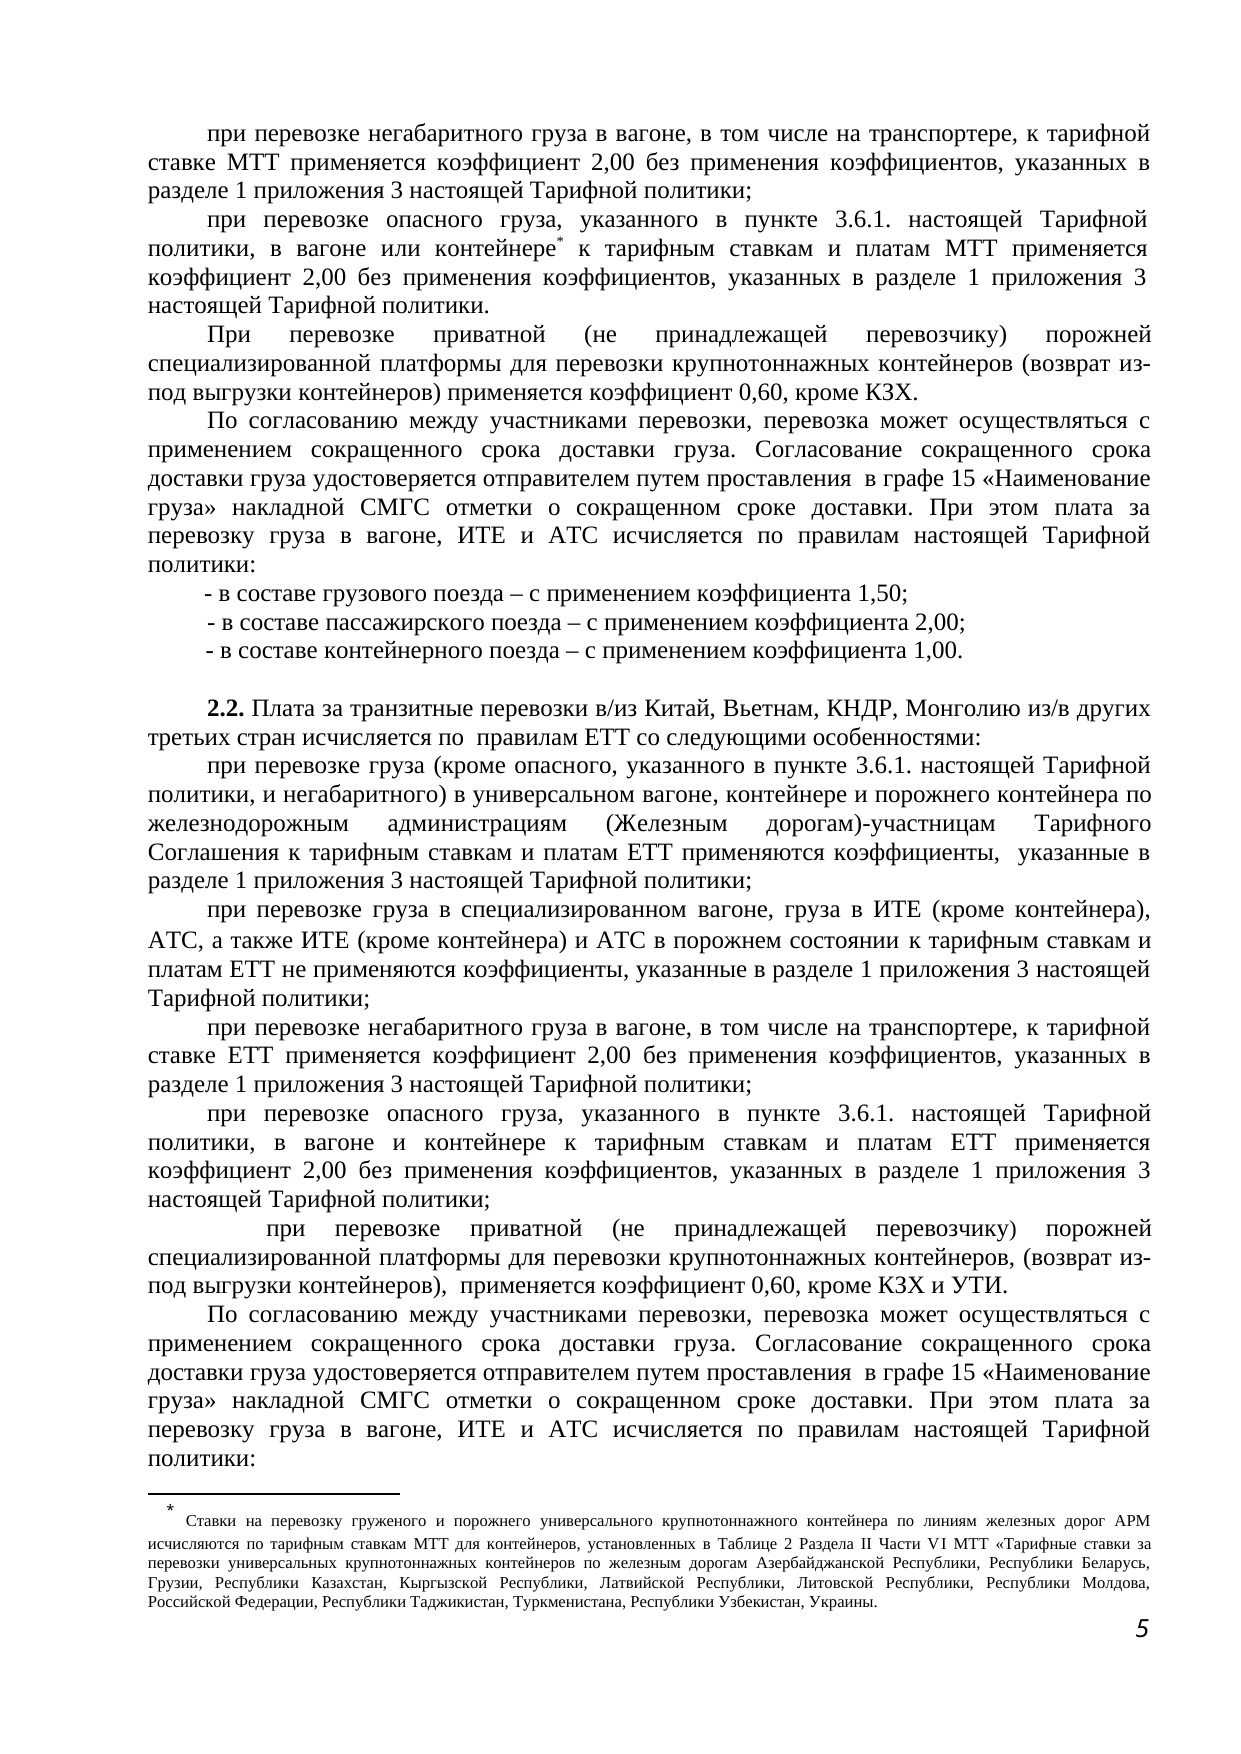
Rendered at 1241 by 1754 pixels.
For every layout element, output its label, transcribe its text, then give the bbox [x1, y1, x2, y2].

text 2.2. Плата за транзитные перевозки в/из Китай, Вьетнам, КНДР, Монголию из/в других третьих стран исчисляется по правилам ЕТТ со следующими особенностями: [148, 693, 1152, 751]
text - в составе пассажирского поезда – с применением коэффициента 2,00; [148, 607, 1152, 636]
text при перевозке опасного груза, указанного в пункте 3.6.1. настоящей Тарифной политики, в вагоне или контейнере к тарифным ставкам и платам МТТ применяется коэффициент 2,00 без применения коэффициентов, указанных в разделе 1 приложения 3 настоящей Тарифной политики. [148, 204, 1148, 319]
text при перевозке груза в специализированном вагоне, груза в ИТЕ (кроме контейнера), АТС, а также ИТЕ (кроме контейнера) и АТС в порожнем состоянии к тарифным ставкам и платам ЕТТ не применяются коэффициенты, указанные в разделе 1 приложения 3 настоящей Тарифной политики; [148, 894, 1152, 1012]
text при перевозке приватной (не принадлежащей перевозчику) порожней специализированной платформы для перевозки крупнотоннажных контейнеров, (возврат из-под выгрузки контейнеров), применяется коэффициент 0,60, кроме КЗХ и УТИ. [148, 1213, 1152, 1299]
text - в составе грузового поезда – с применением коэффициента 1,50; [148, 578, 1152, 607]
text - в составе контейнерного поезда – с применением коэффициента 1,00. [148, 636, 1152, 664]
text при перевозке груза (кроме опасного, указанного в пункте 3.6.1. настоящей Тарифной политики, и негабаритного) в универсальном вагоне, контейнере и порожнего контейнера по железнодорожным администрациям (Железным дорогам)-участницам Тарифного Соглашения к тарифным ставкам и платам ЕТТ применяются коэффициенты, указанные в разделе 1 приложения 3 настоящей Тарифной политики; [148, 751, 1152, 894]
text при перевозке негабаритного груза в вагоне, в том числе на транспортере, к тарифной ставке ЕТТ применяется коэффициент 2,00 без применения коэффициентов, указанных в разделе 1 приложения 3 настоящей Тарифной политики; [148, 1012, 1152, 1098]
text По согласованию между участниками перевозки, перевозка может осуществляться с применением сокращенного срока доставки груза. Согласование сокращенного срока доставки груза удостоверяется отправителем путем проставления в графе 15 «Наименование груза» накладной СМГС отметки о сокращенном сроке доставки. При этом плата за перевозку груза в вагоне, ИТЕ и АТС исчисляется по правилам настоящей Тарифной политики: [148, 1299, 1152, 1472]
text при перевозке негабаритного груза в вагоне, в том числе на транспортере, к тарифной ставке МТТ применяется коэффициент 2,00 без применения коэффициентов, указанных в разделе 1 приложения 3 настоящей Тарифной политики; [148, 118, 1152, 204]
text По согласованию между участниками перевозки, перевозка может осуществляться с применением сокращенного срока доставки груза. Согласование сокращенного срока доставки груза удостоверяется отправителем путем проставления в графе 15 «Наименование груза» накладной СМГС отметки о сокращенном сроке доставки. При этом плата за перевозку груза в вагоне, ИТЕ и АТС исчисляется по правилам настоящей Тарифной политики: [148, 406, 1152, 578]
text При перевозке приватной (не принадлежащей перевозчику) порожней специализированной платформы для перевозки крупнотоннажных контейнеров (возврат из-под выгрузки контейнеров) применяется коэффициент 0,60, кроме КЗХ. [148, 319, 1152, 406]
text при перевозке опасного груза, указанного в пункте 3.6.1. настоящей Тарифной политики, в вагоне и контейнере к тарифным ставкам и платам ЕТТ применяется коэффициент 2,00 без применения коэффициентов, указанных в разделе 1 приложения 3 настоящей Тарифной политики; [148, 1098, 1152, 1213]
